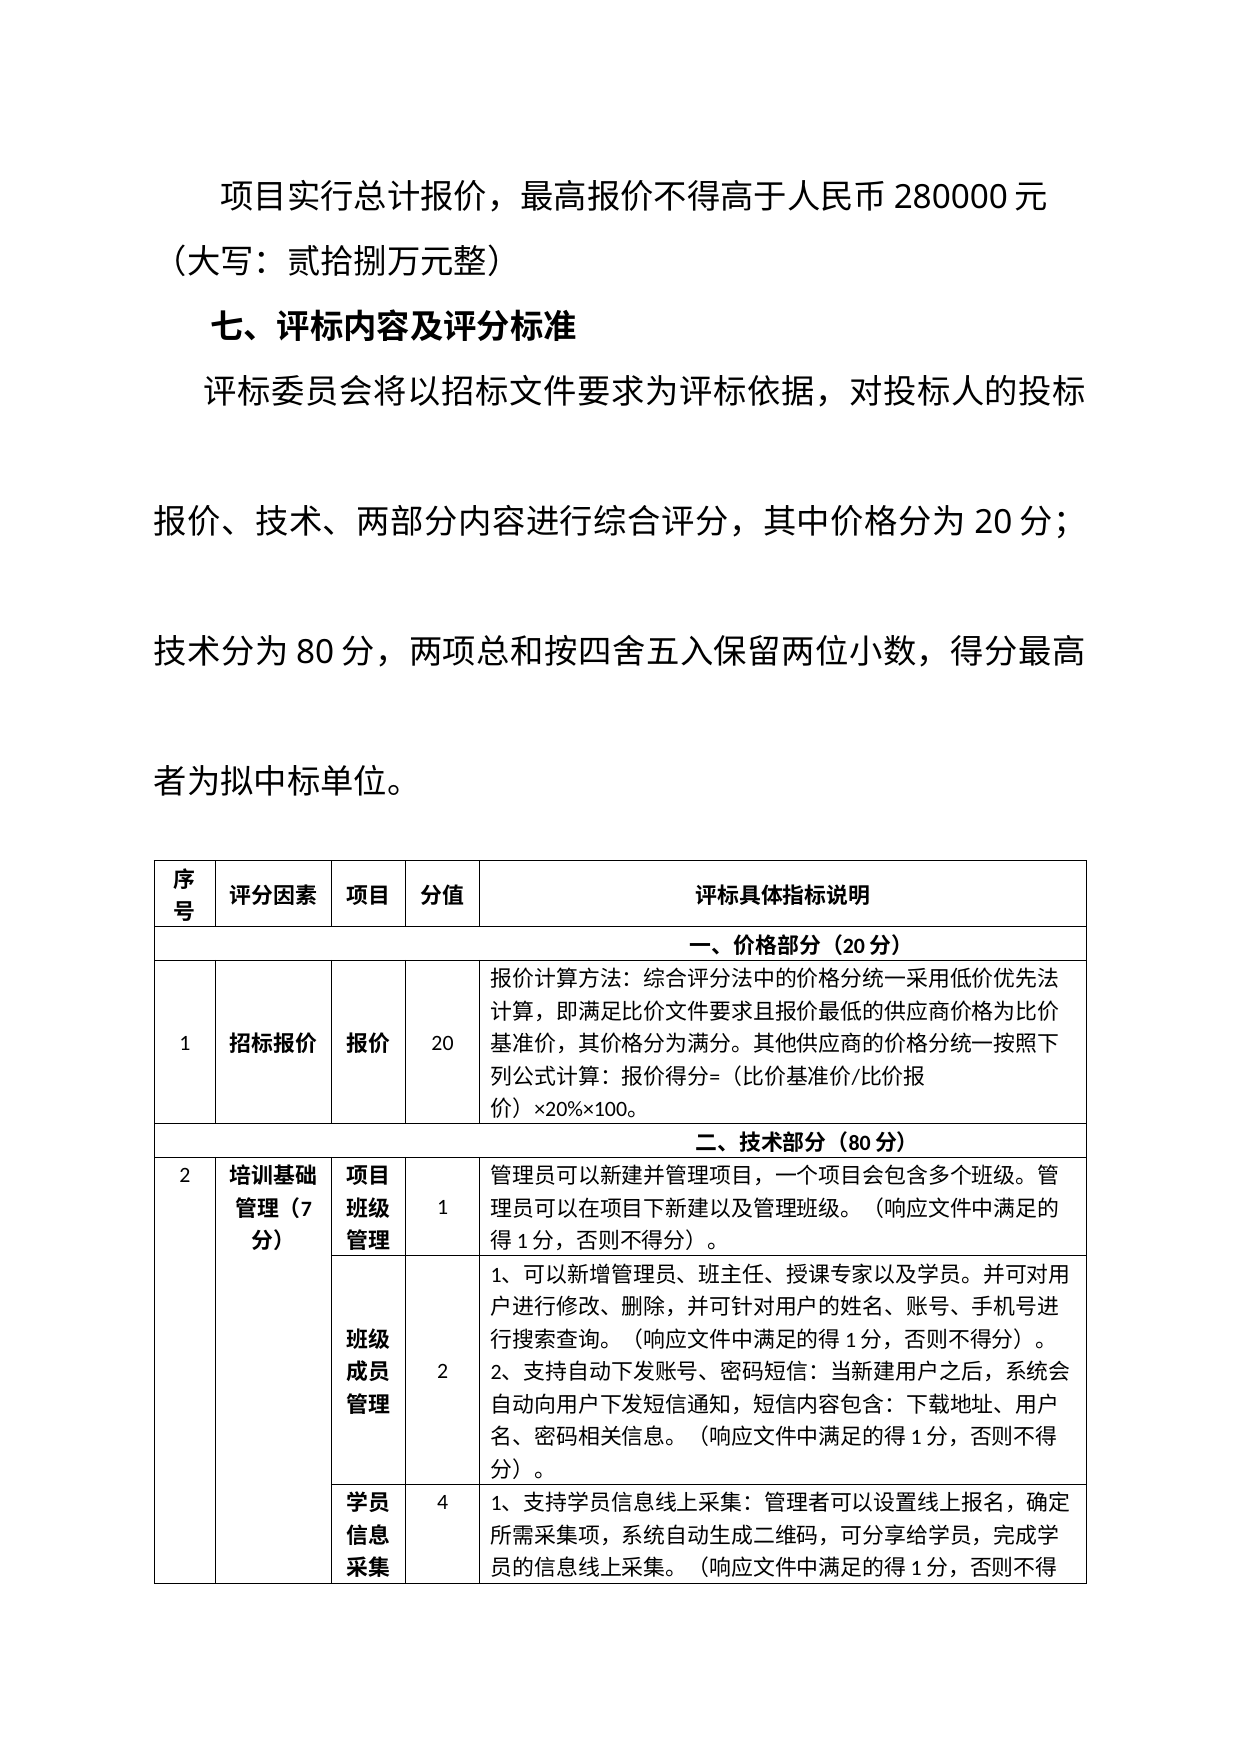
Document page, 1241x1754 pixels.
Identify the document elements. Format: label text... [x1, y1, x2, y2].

table_cell 4 [406, 1485, 479, 1582]
table_cell 招标报价 [216, 961, 331, 1123]
text 项目实行总计报价，最高报价不得高于人民币280000元（大写：贰拾捌万元整） [153, 162, 1087, 292]
text 评标委员会将以招标文件要求为评标依据，对投标人的投标报价、技术、两部分内容进行综合评分，其中价格分为20分；技术分为80分，两项总和按四舍五入保留两位小数，得分最高者为拟中标单位。 [153, 357, 1087, 812]
table_header 评分因素 [216, 861, 331, 926]
text 七、评标内容及评分标准 [153, 292, 1087, 357]
table_cell 班级成员管理 [332, 1256, 405, 1484]
table_cell 项目班级管理 [332, 1158, 405, 1255]
table_header 评标具体指标说明 [480, 861, 1086, 926]
table_cell 1 [155, 961, 215, 1123]
table_cell 1、可以新增管理员、班主任、授课专家以及学员。并可对用户进行修改、删除，并可针对用户的姓名、账号、手机号进行搜索查询。（响应文件中满足的得1分，否则不得分）。 2、支持自动下发账号、密码短信：当新建用户之后，系统会自动向用户下发短信通知，短信内容包含：下载地址、用户名、密码相关信息。（响应文件中满足的得1分，否则不得分）。 [480, 1256, 1086, 1484]
table_header 分值 [406, 861, 479, 926]
table_cell 2 [406, 1256, 479, 1484]
table_cell 报价计算方法：综合评分法中的价格分统一采用低价优先法计算，即满足比价文件要求且报价最低的供应商价格为比价基准价，其价格分为满分。其他供应商的价格分统一按照下列公式计算：报价得分=（比价基准价/比价报价）×20%×100。 [480, 961, 1086, 1123]
table_cell 学员信息采集 [332, 1485, 405, 1582]
table_header 项目 [332, 861, 405, 926]
table_cell 20 [406, 961, 479, 1123]
table_cell 培训基础管理（7分） [216, 1158, 331, 1582]
table_header 序号 [155, 861, 215, 926]
table_cell 1 [406, 1158, 479, 1255]
table_cell 报价 [332, 961, 405, 1123]
table_cell 2 [155, 1158, 215, 1582]
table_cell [480, 1485, 1086, 1582]
table_cell 一、价格部分（20分） [155, 927, 1086, 960]
table_cell 管理员可以新建并管理项目，一个项目会包含多个班级。管理员可以在项目下新建以及管理班级。（响应文件中满足的得1分，否则不得分）。 [480, 1158, 1086, 1255]
table_cell 二、技术部分（80分） [155, 1124, 1086, 1157]
